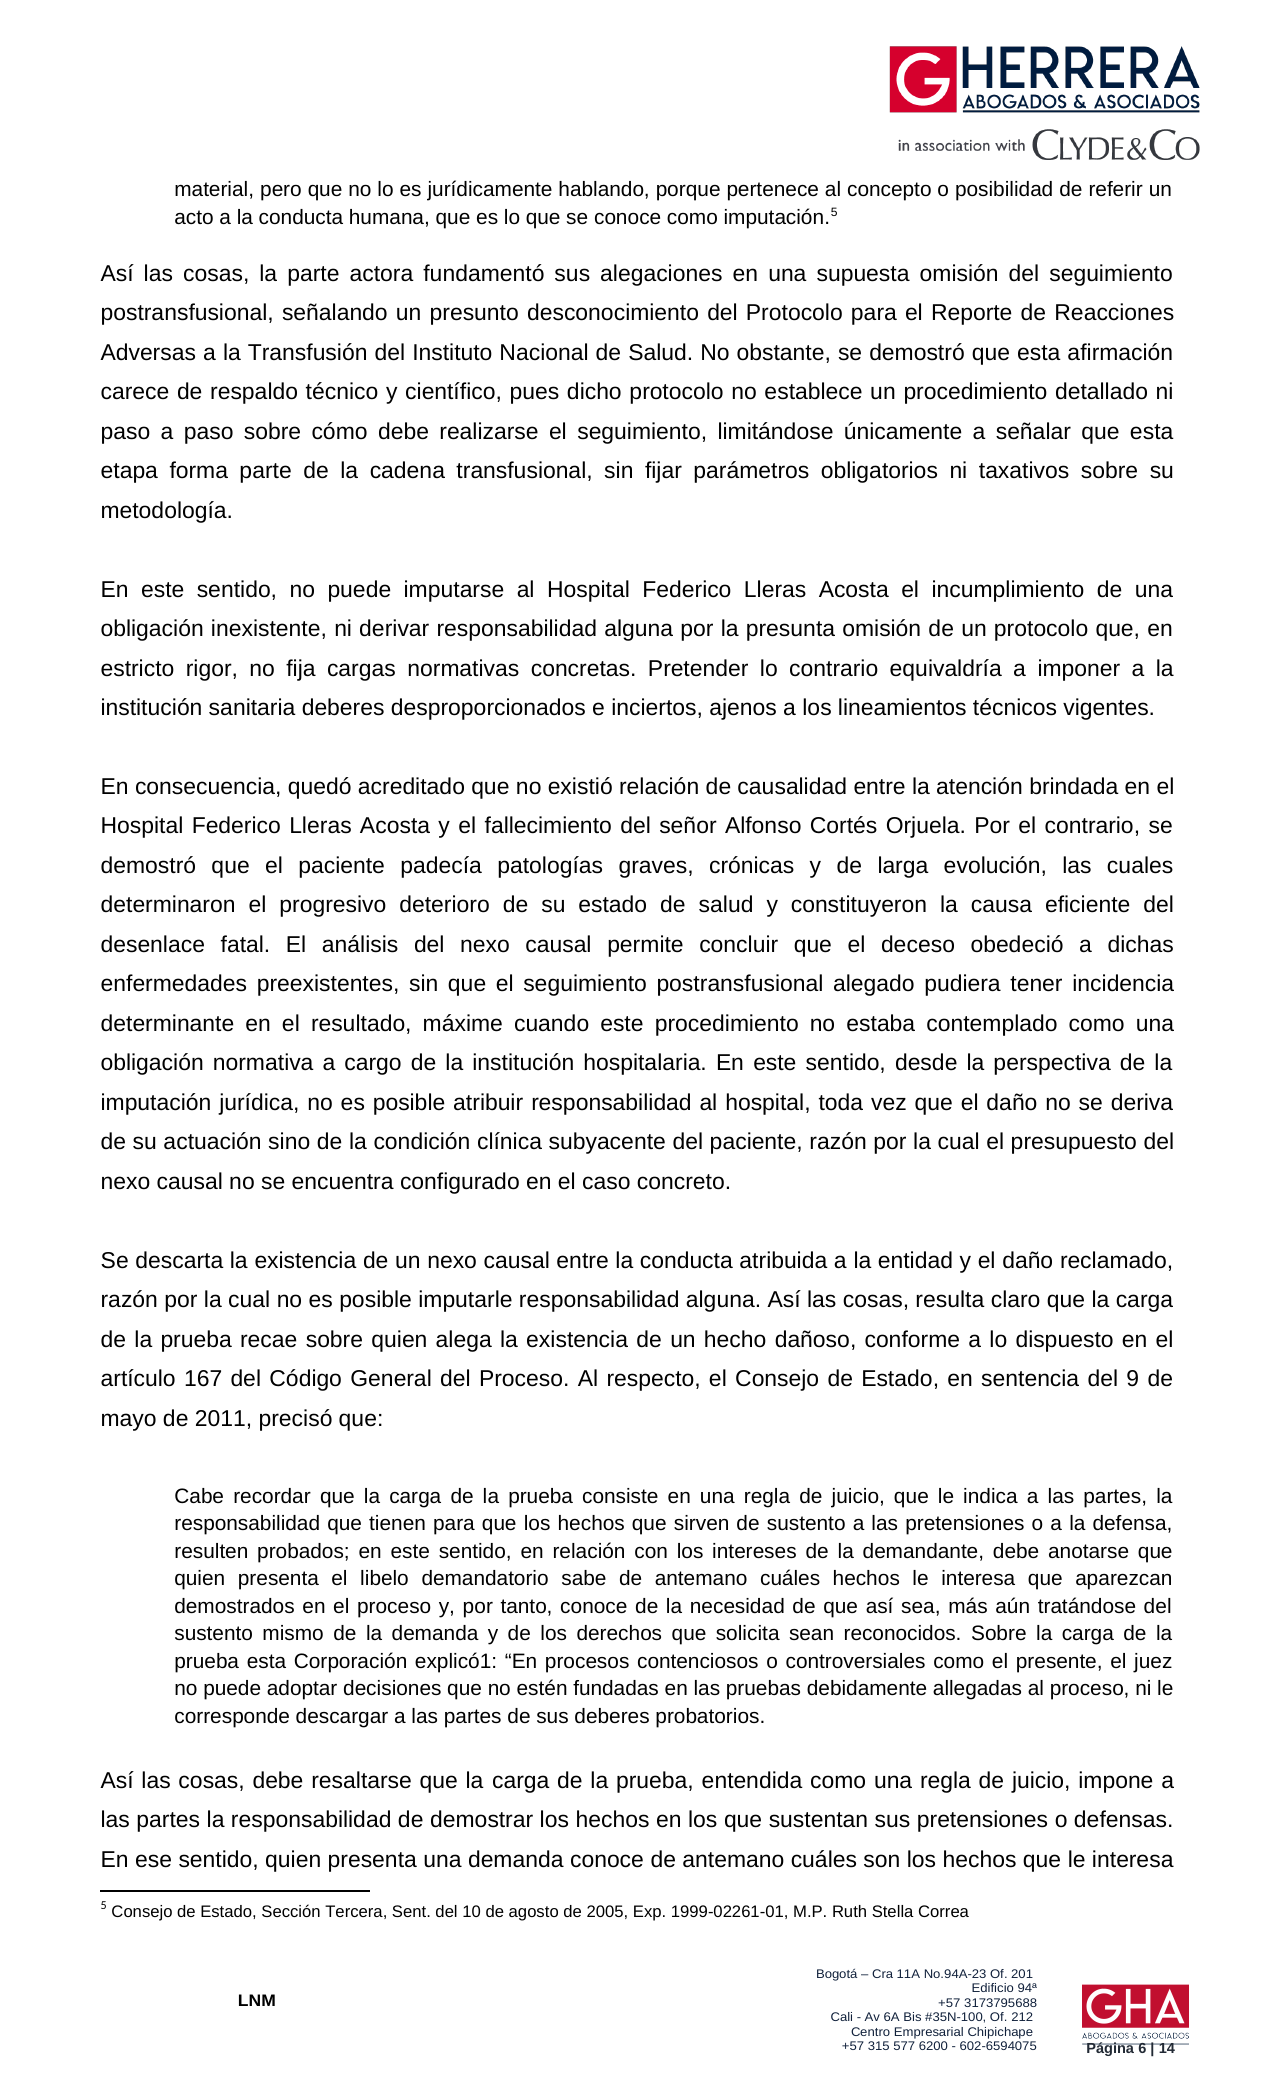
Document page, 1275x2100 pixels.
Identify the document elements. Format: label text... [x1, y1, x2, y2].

text En consecuencia, quedó acreditado que no existió relación de causalidad entre la atención brindada en el Hospital Federico Lleras Acosta y el fallecimiento del señor Alfonso Cortés Orjuela. Por el contrario, se demostró que el paciente padecía patologías graves, crónicas y de larga evolución, las cuales determinaron el progresivo deterioro de su estado de salud y constituyeron la causa eficiente del desenlace fatal. El análisis del nexo causal permite concluir que el deceso obedeció a dichas enfermedades preexistentes, sin que el seguimiento postransfusional alegado pudiera tener incidencia determinante en el resultado, máxime cuando este procedimiento no estaba contemplado como una obligación normativa a cargo de la institución hospitalaria. En este sentido, desde la perspectiva de la imputación jurídica, no es posible atribuir responsabilidad al hospital, toda vez que el daño no se deriva de su actuación sino de la condición clínica subyacente del paciente, razón por la cual el presupuesto del nexo causal no se encuentra configurado en el caso concreto. [100, 773, 1174, 1194]
picture [1075, 1981, 1195, 2049]
text Cabe recordar que la carga de la prueba consiste en una regla de juicio, que le indica a las partes, la responsabilidad que tienen para que los hechos que sirven de sustento a las pretensiones o a la defensa, resulten probados; en este sentido, en relación con los intereses de la demandante, debe anotarse que quien presenta el libelo demandatorio sabe de antemano cuáles hechos le interesa que aparezcan demostrados en el proceso y, por tanto, conoce de la necesidad de que así sea, más aún tratándose del sustento mismo de la demanda y de los derechos que solicita sean reconocidos. Sobre la carga de la prueba esta Corporación explicó1: “En procesos contenciosos o controversiales como el presente, el juez no puede adoptar decisiones que no estén fundadas en las pruebas debidamente allegadas al proceso, ni le corresponde descargar a las partes de sus deberes probatorios. [174, 1483, 1174, 1727]
text En este sentido, no puede imputarse al Hospital Federico Lleras Acosta el incumplimiento de una obligación inexistente, ni derivar responsabilidad alguna por la presunta omisión de un protocolo que, en estricto rigor, no fija cargas normativas concretas. Pretender lo contrario equivaldría a imponer a la institución sanitaria deberes desproporcionados e inciertos, ajenos a los lineamientos técnicos vigentes. [100, 576, 1174, 720]
picture [869, 29, 1220, 177]
text Así las cosas, la parte actora fundamentó sus alegaciones en una supuesta omisión del seguimiento postransfusional, señalando un presunto desconocimiento del Protocolo para el Reporte de Reacciones Adversas a la Transfusión del Instituto Nacional de Salud. No obstante, se demostró que esta afirmación carece de respaldo técnico y científico, pues dicho protocolo no establece un procedimiento detallado ni paso a paso sobre cómo debe realizarse el seguimiento, limitándose únicamente a señalar que esta etapa forma parte de la cadena transfusional, sin fijar parámetros obligatorios ni taxativos sobre su metodología. [100, 260, 1174, 523]
text Se descarta la existencia de un nexo causal entre la conducta atribuida a la entidad y el daño reclamado, razón por la cual no es posible imputarle responsabilidad alguna. Así las cosas, resulta claro que la carga de la prueba recae sobre quien alega la existencia de un hecho dañoso, conforme a lo dispuesto en el artículo 167 del Código General del Proceso. Al respecto, el Consejo de Estado, en sentencia del 9 de mayo de 2011, precisó que: [100, 1247, 1174, 1431]
